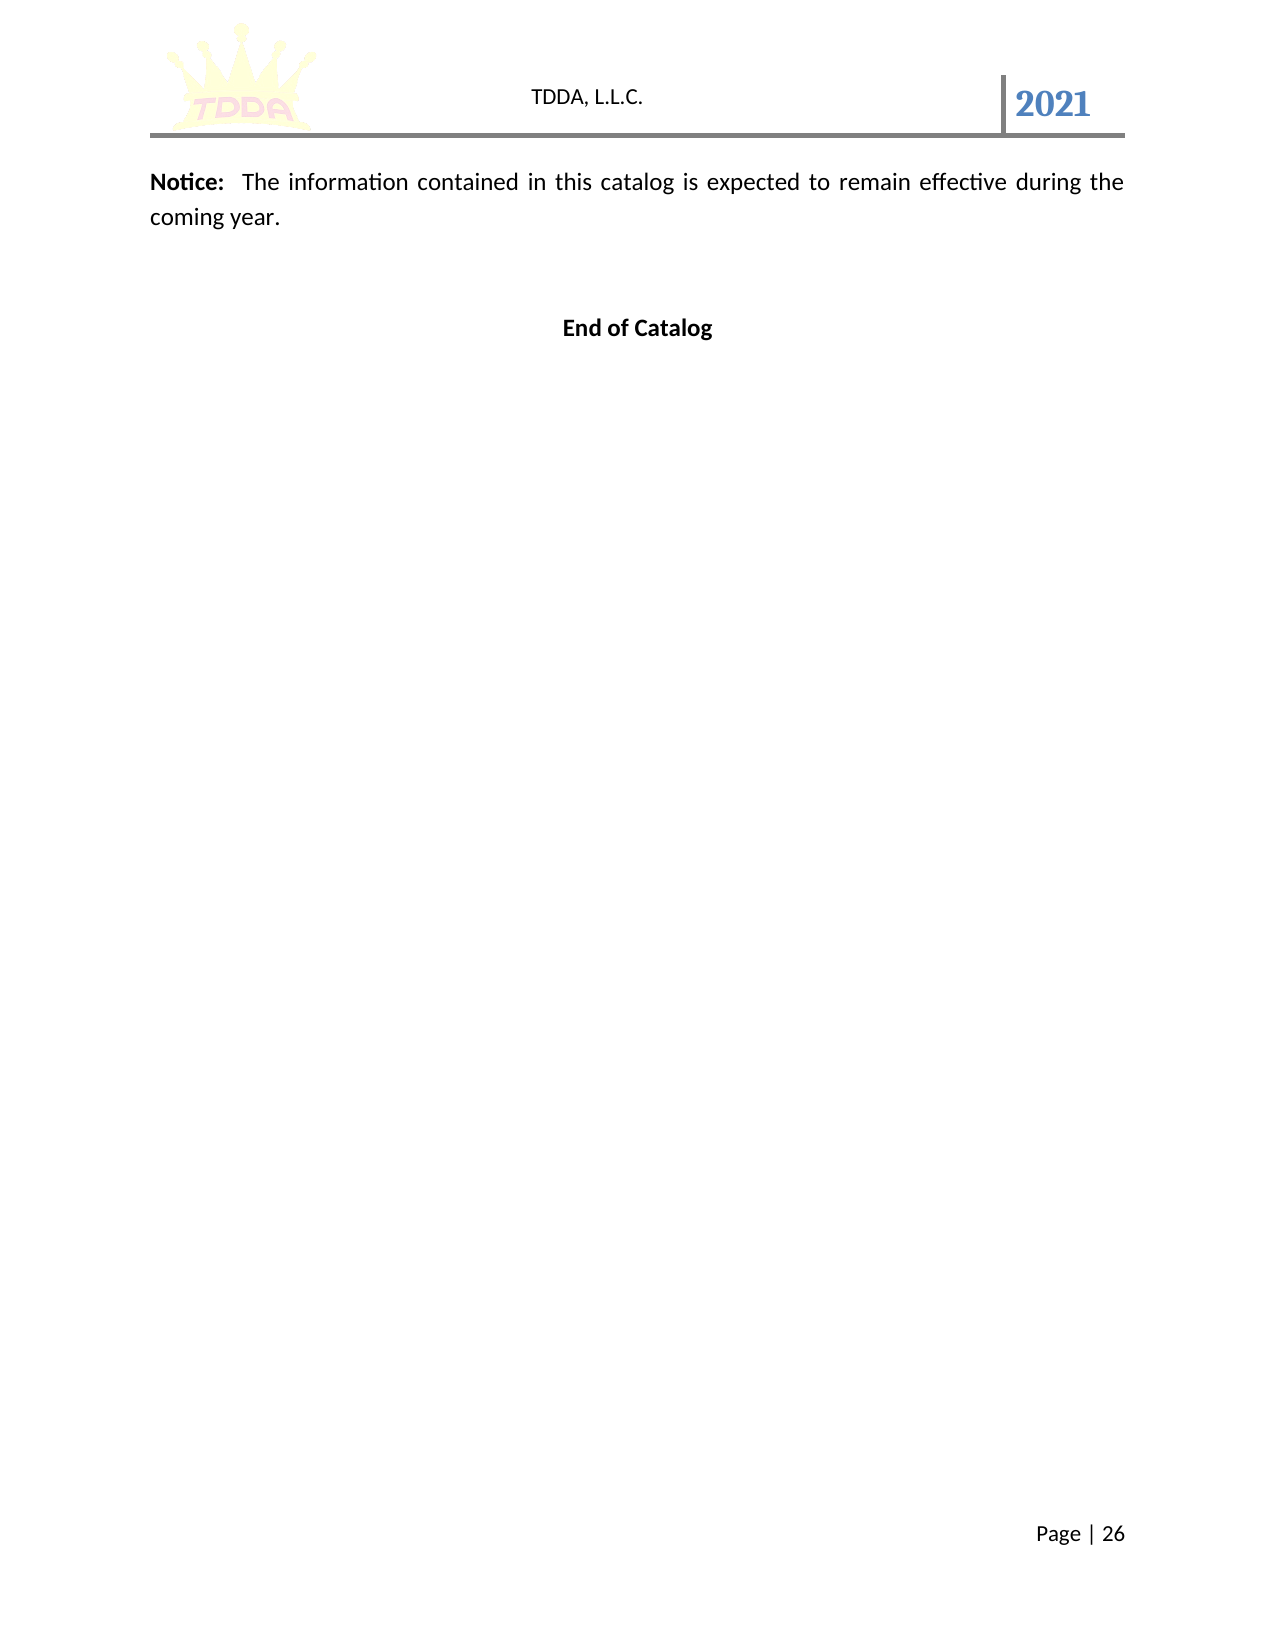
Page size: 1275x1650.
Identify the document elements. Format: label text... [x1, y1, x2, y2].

text Notice: The information contained in this catalog is expected to remain effective during the coming year. [150, 166, 1125, 231]
text End of Catalog [150, 312, 1125, 343]
